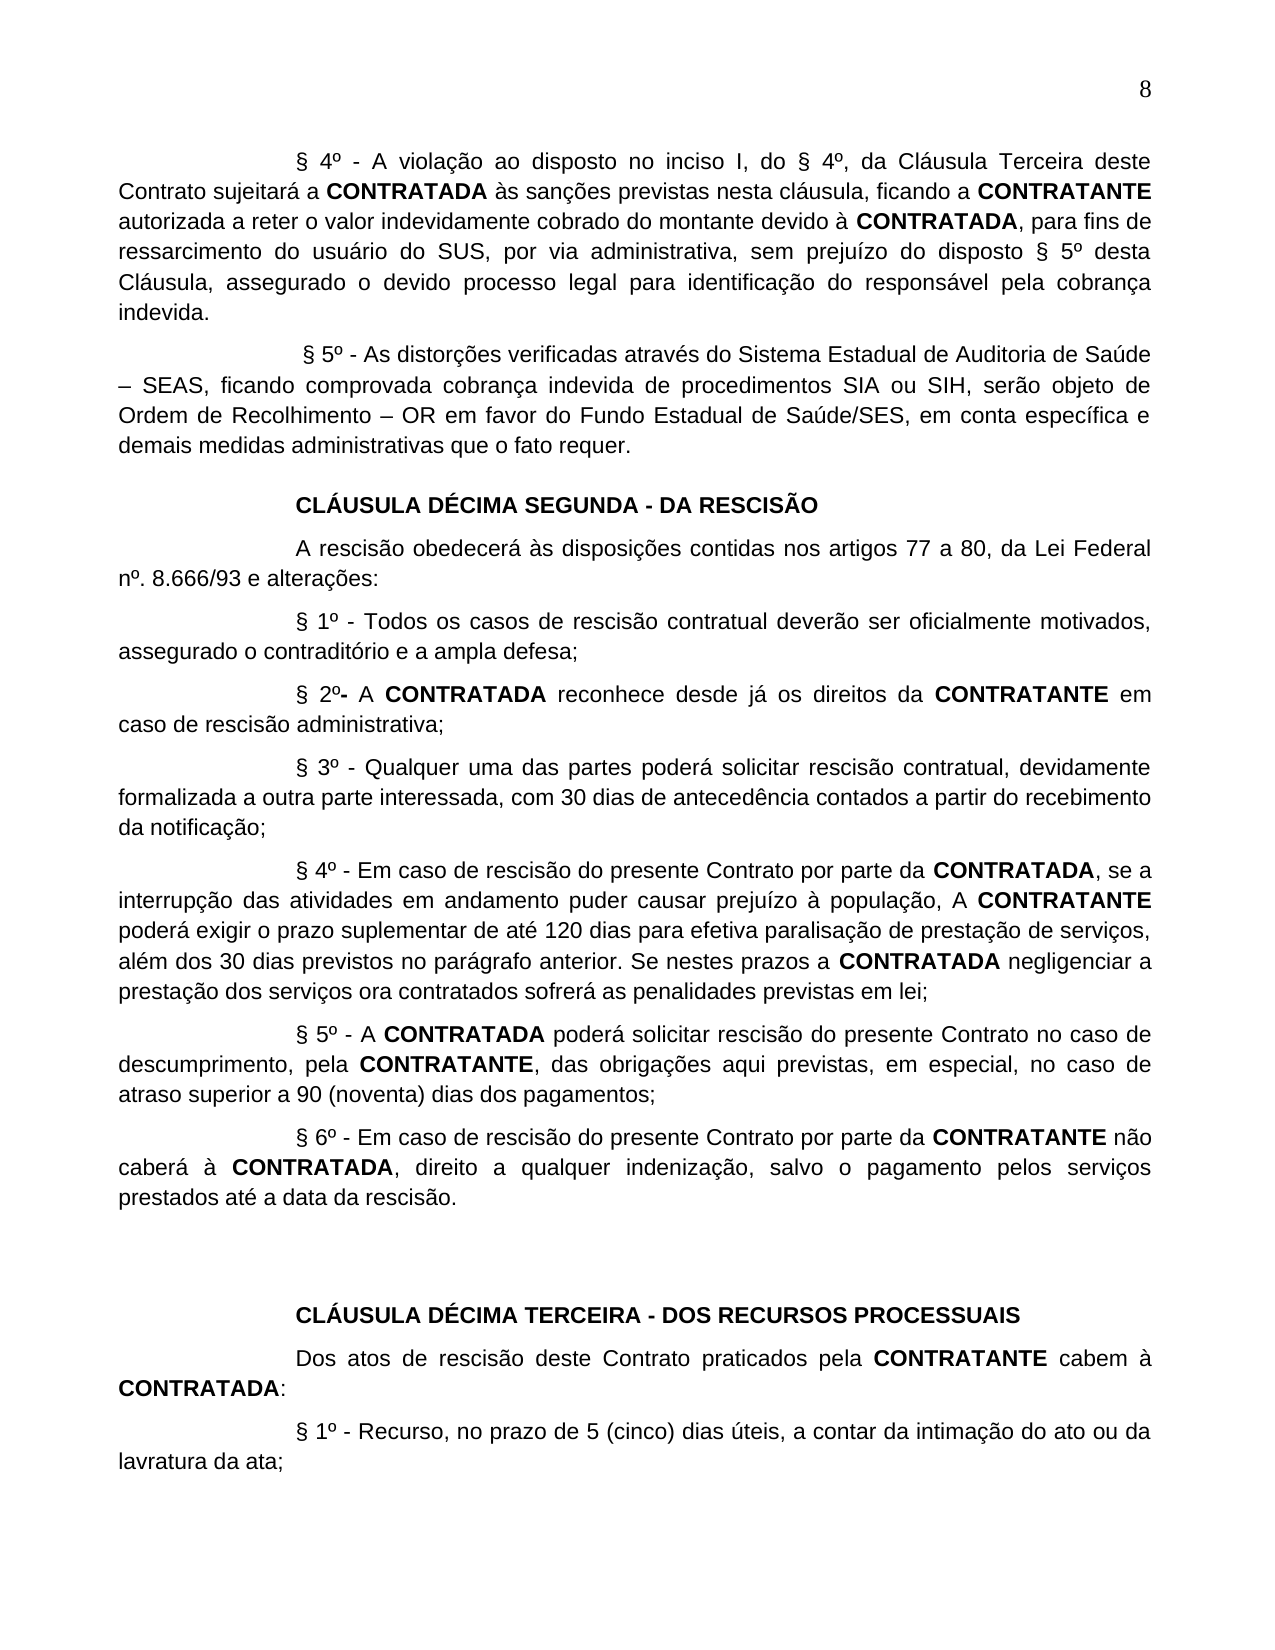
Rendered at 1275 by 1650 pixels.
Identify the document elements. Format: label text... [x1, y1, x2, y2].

text § 4º - Em caso de rescisão do presente Contrato por parte da CONTRATADA, se a interrupção das atividades em andamento puder causar prejuízo à população, A CONTRATANTE poderá exigir o prazo suplementar de até 120 dias para efetiva paralisação de prestação de serviços, além dos 30 dias previstos no parágrafo anterior. Se nestes prazos a CONTRATADA negligenciar a prestação dos serviços ora contratados sofrerá as penalidades previstas em lei; [118, 857, 1152, 1004]
text § 5º - A CONTRATADA poderá solicitar rescisão do presente Contrato no caso de descumprimento, pela CONTRATANTE, das obrigações aqui previstas, em especial, no caso de atraso superior a 90 (noventa) dias dos pagamentos; [118, 1021, 1152, 1107]
text § 1º - Todos os casos de rescisão contratual deverão ser oficialmente motivados, assegurado o contraditório e a ampla defesa; [118, 608, 1152, 664]
text § 3º - Qualquer uma das partes poderá solicitar rescisão contratual, devidamente formalizada a outra parte interessada, com 30 dias de antecedência contados a partir do recebimento da notificação; [118, 754, 1152, 841]
text CLÁUSULA DÉCIMA TERCEIRA - DOS RECURSOS PROCESSUAIS [118, 1302, 1152, 1329]
text A rescisão obedecerá às disposições contidas nos artigos 80, da Lei Federal nº. 8.666/93 e alterações: [118, 535, 1152, 592]
text § 5º - As distorções verificadas através do Sistema Estadual de Auditoria de Saúde – SEAS, ficando comprovada cobrança indevida de procedimentos SIA ou SIH, serão objeto de Ordem de Recolhimento – OR em favor do Fundo Estadual de Saúde/SES, em conta específica e demais medidas administrativas que o fato requer. [118, 341, 1152, 458]
text § 6º - Em caso de rescisão do presente Contrato por parte da CONTRATANTE não caberá à CONTRATADA, direito a qualquer indenização, salvo o pagamento pelos serviços prestados até a data da rescisão. [118, 1124, 1152, 1210]
text § 4º - A violação ao disposto no inciso I, do § 4º, da Cláusula Terceira deste Contrato sujeitará a CONTRATADA às sanções previstas nesta cláusula, ficando a CONTRATANTE autorizada a reter o valor indevidamente cobrado do montante devido à CONTRATADA, para fins de ressarcimento do usuário do SUS, por via administrativa, sem prejuízo do disposto § 5º desta Cláusula, assegurado o devido processo legal para identificação do responsável pela cobrança indevida. [118, 148, 1152, 325]
text CLÁUSULA DÉCIMA SEGUNDA - DA RESCISÃO [118, 492, 1152, 519]
text § 1º - Recurso, no prazo de 5 (cinco) dias úteis, a contar da intimação do ato ou da lavratura da ata; [118, 1418, 1152, 1475]
text § 2º- A CONTRATADA reconhece desde já os direitos da CONTRATANTE em caso de rescisão administrativa; [118, 681, 1152, 737]
text Dos atos de rescisão deste Contrato praticados pela CONTRATANTE cabem à CONTRATADA: [118, 1345, 1152, 1402]
